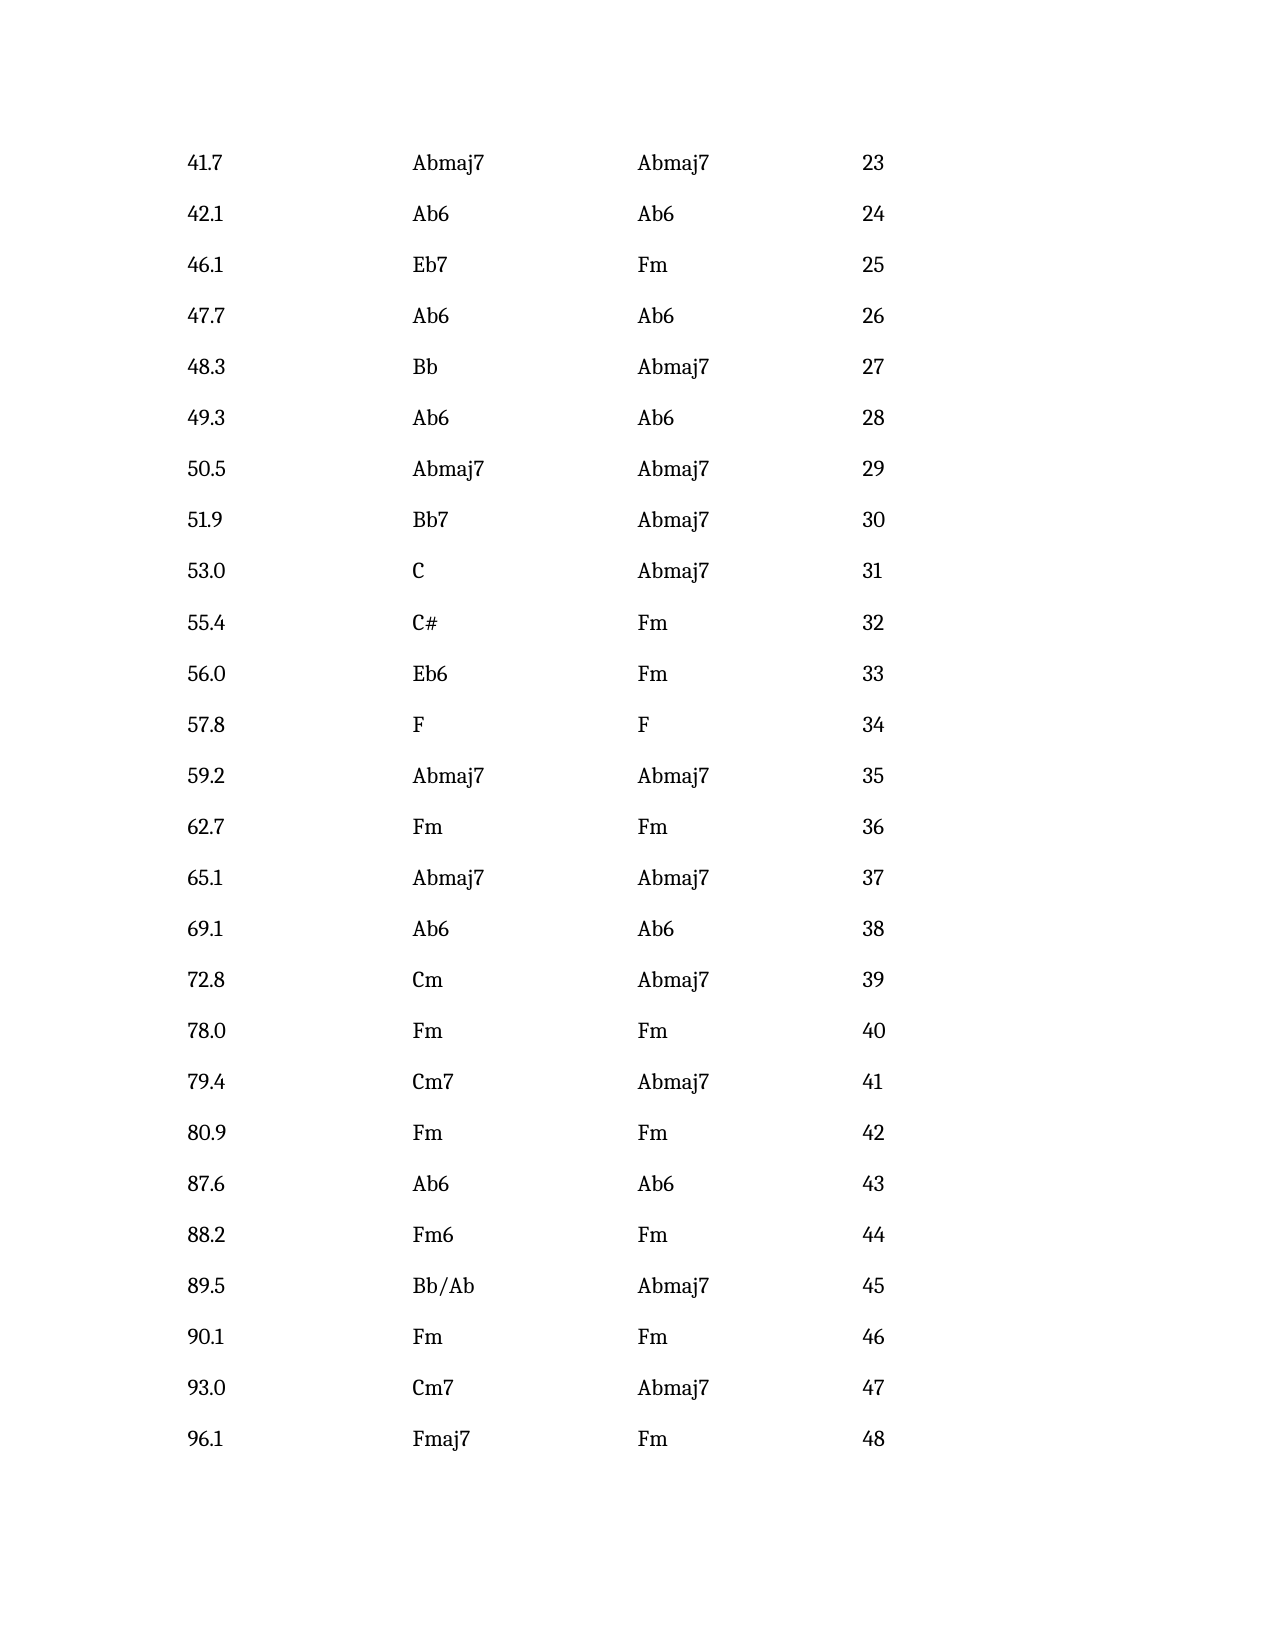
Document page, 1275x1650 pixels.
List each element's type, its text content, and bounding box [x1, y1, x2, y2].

table_cell 59.2 [176, 763, 401, 813]
table_cell 42 [851, 1120, 1076, 1171]
table_cell Ab6 [626, 1171, 851, 1222]
table_cell Fm [626, 660, 851, 711]
table_cell Eb7 [401, 252, 626, 303]
table_cell C [401, 558, 626, 609]
table_cell Fm [401, 814, 626, 864]
table_cell 65.1 [176, 865, 401, 916]
table_cell 51.9 [176, 507, 401, 558]
table_cell 42.1 [176, 201, 401, 252]
table_cell Ab6 [401, 1171, 626, 1222]
table_cell 87.6 [176, 1171, 401, 1222]
table_cell Cm [401, 967, 626, 1018]
table_cell Bb7 [401, 507, 626, 558]
table_cell 46 [851, 1324, 1076, 1375]
table_cell Fm [626, 1426, 851, 1477]
table_cell 28 [851, 405, 1076, 456]
table_cell Abmaj7 [626, 150, 851, 201]
table_cell 36 [851, 814, 1076, 864]
table_cell Abmaj7 [626, 1069, 851, 1120]
table_cell Ab6 [401, 405, 626, 456]
table_cell Fm6 [401, 1222, 626, 1273]
table_cell 69.1 [176, 916, 401, 967]
table_cell F [401, 711, 626, 762]
table_cell Fm [626, 609, 851, 660]
table_cell Eb6 [401, 660, 626, 711]
table_cell Abmaj7 [401, 763, 626, 813]
table_cell 79.4 [176, 1069, 401, 1120]
table_cell 32 [851, 609, 1076, 660]
table_cell Ab6 [626, 405, 851, 456]
table_cell 25 [851, 252, 1076, 303]
table_cell 89.5 [176, 1273, 401, 1324]
table_cell F [626, 711, 851, 762]
table_cell 88.2 [176, 1222, 401, 1273]
table_cell 45 [851, 1273, 1076, 1324]
table_cell 90.1 [176, 1324, 401, 1375]
table_cell 39 [851, 967, 1076, 1018]
table_cell 23 [851, 150, 1076, 201]
table_cell Cm7 [401, 1375, 626, 1426]
table_cell Fm [626, 1120, 851, 1171]
table_cell 96.1 [176, 1426, 401, 1477]
table_cell 57.8 [176, 711, 401, 762]
table_cell 53.0 [176, 558, 401, 609]
table_cell 37 [851, 865, 1076, 916]
table_cell Ab6 [626, 303, 851, 354]
table_cell 44 [851, 1222, 1076, 1273]
table_cell Ab6 [626, 201, 851, 252]
table_cell 48.3 [176, 354, 401, 405]
table_cell 49.3 [176, 405, 401, 456]
table_cell Ab6 [401, 201, 626, 252]
table_cell 78.0 [176, 1018, 401, 1069]
table_cell Fm [626, 1222, 851, 1273]
table_cell Ab6 [401, 303, 626, 354]
table_cell 47 [851, 1375, 1076, 1426]
table_cell 34 [851, 711, 1076, 762]
table_cell 72.8 [176, 967, 401, 1018]
table_cell Bb/Ab [401, 1273, 626, 1324]
table_cell Ab6 [626, 916, 851, 967]
table_cell 27 [851, 354, 1076, 405]
table_cell Abmaj7 [401, 456, 626, 507]
table_cell Bb [401, 354, 626, 405]
table_cell 93.0 [176, 1375, 401, 1426]
table_cell Ab6 [401, 916, 626, 967]
table_cell Fm [401, 1324, 626, 1375]
table_cell 41.7 [176, 150, 401, 201]
table_cell Fm [401, 1120, 626, 1171]
table_cell 47.7 [176, 303, 401, 354]
table_cell Abmaj7 [401, 150, 626, 201]
table_cell 80.9 [176, 1120, 401, 1171]
table_cell Abmaj7 [626, 507, 851, 558]
table_cell 35 [851, 763, 1076, 813]
table_cell 29 [851, 456, 1076, 507]
table_cell Abmaj7 [401, 865, 626, 916]
table_cell 33 [851, 660, 1076, 711]
table_cell Abmaj7 [626, 865, 851, 916]
table_cell 31 [851, 558, 1076, 609]
table_cell 56.0 [176, 660, 401, 711]
table_cell Abmaj7 [626, 1375, 851, 1426]
table_cell Fm [626, 1324, 851, 1375]
table_cell 40 [851, 1018, 1076, 1069]
table_cell Abmaj7 [626, 967, 851, 1018]
table_cell 62.7 [176, 814, 401, 864]
table_cell 26 [851, 303, 1076, 354]
table_cell 30 [851, 507, 1076, 558]
table_cell Fm [626, 252, 851, 303]
table_cell Fm [401, 1018, 626, 1069]
table_cell 41 [851, 1069, 1076, 1120]
table_cell 43 [851, 1171, 1076, 1222]
table_cell Abmaj7 [626, 354, 851, 405]
table_cell Cm7 [401, 1069, 626, 1120]
table_cell C# [401, 609, 626, 660]
table_cell Abmaj7 [626, 456, 851, 507]
table_cell Abmaj7 [626, 1273, 851, 1324]
table_cell 38 [851, 916, 1076, 967]
table_cell Abmaj7 [626, 763, 851, 813]
table_cell 55.4 [176, 609, 401, 660]
table_cell Fm [626, 1018, 851, 1069]
table_cell Fmaj7 [401, 1426, 626, 1477]
table_cell 24 [851, 201, 1076, 252]
table_cell Fm [626, 814, 851, 864]
table_cell 46.1 [176, 252, 401, 303]
table_cell 50.5 [176, 456, 401, 507]
table_cell Abmaj7 [626, 558, 851, 609]
table_cell 48 [851, 1426, 1076, 1477]
